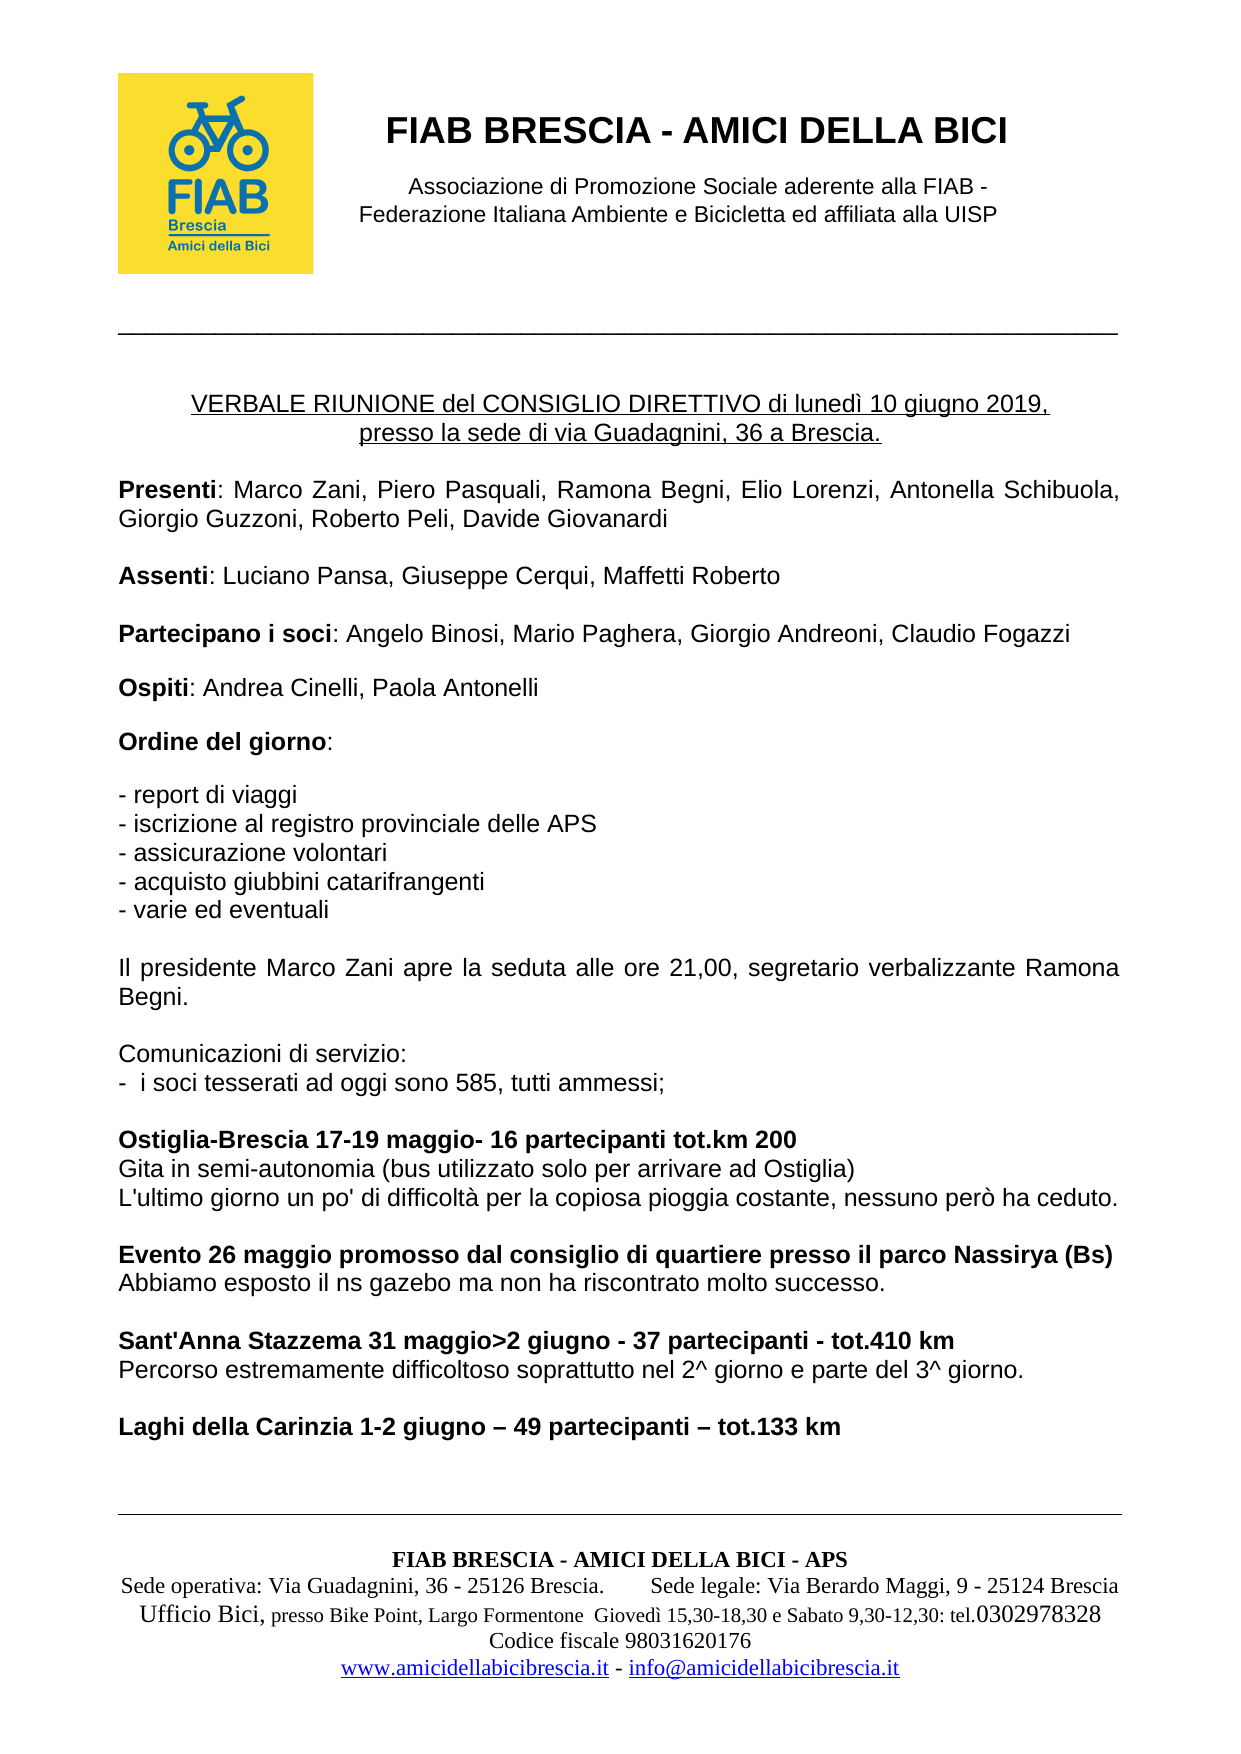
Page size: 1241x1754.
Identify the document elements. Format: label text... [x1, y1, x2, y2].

text Gita in semi-autonomia (bus utilizzato solo per arrivare ad Ostiglia) [118, 1154, 1122, 1183]
text Presenti: Marco Zani, Piero Pasquali, Ramona Begni, Elio Lorenzi, Antonella Schibuola, Giorgio Guzzoni, Roberto Peli, Davide Giovanardi [118, 475, 1122, 532]
text - iscrizione al registro provinciale delle APS [118, 809, 1122, 838]
text Comunicazioni di servizio: [118, 1039, 1122, 1068]
text Evento 26 maggio promosso dal consiglio di quartiere presso il parco Nassirya (Bs) [118, 1239, 1122, 1268]
text - assicurazione volontari [118, 838, 1122, 867]
text - report di viaggi [118, 780, 1122, 809]
text - i soci tesserati ad oggi sono 585, tutti ammessi; [118, 1068, 1122, 1097]
text Assenti: Luciano Pansa, Giuseppe Cerqui, Maffetti Roberto [118, 561, 1122, 590]
text Il presidente Marco Zani apre la seduta alle ore 21,00, segretario verbalizzante Ramona Begni. [118, 953, 1122, 1010]
text L'ultimo giorno un po' di difficoltà per la copiosa pioggia costante, nessuno però ha ceduto. [118, 1183, 1122, 1212]
picture [118, 73, 314, 274]
text Ordine del giorno: [118, 726, 1122, 755]
text - varie ed eventuali [118, 895, 1122, 924]
text presso la sede di via Guadagnini, 36 a Brescia. [118, 417, 1122, 446]
text VERBALE RIUNIONE del CONSIGLIO DIRETTIVO di lunedì 10 giugno 2019, [118, 389, 1122, 417]
text Laghi della Carinzia 1-2 giugno – 49 partecipanti – tot.133 km [118, 1412, 1122, 1441]
text - acquisto giubbini catarifrangenti [118, 867, 1122, 895]
text Sant'Anna Stazzema 31 maggio>2 giugno - 37 partecipanti - tot.410 km [118, 1326, 1122, 1354]
text ________________________________________________________________________ [118, 307, 1122, 336]
text Abbiamo esposto il ns gazebo ma non ha riscontrato molto successo. [118, 1268, 1122, 1297]
text Partecipano i soci: Angelo Binosi, Mario Paghera, Giorgio Andreoni, Claudio Fogazzi [118, 619, 1122, 647]
text Ospiti: Andrea Cinelli, Paola Antonelli [118, 673, 1122, 701]
text Ostiglia-Brescia 17-19 maggio- 16 partecipanti tot.km 200 [118, 1125, 1122, 1154]
text Percorso estremamente difficoltoso soprattutto nel 2^ giorno e parte del 3^ giorno. [118, 1354, 1122, 1383]
